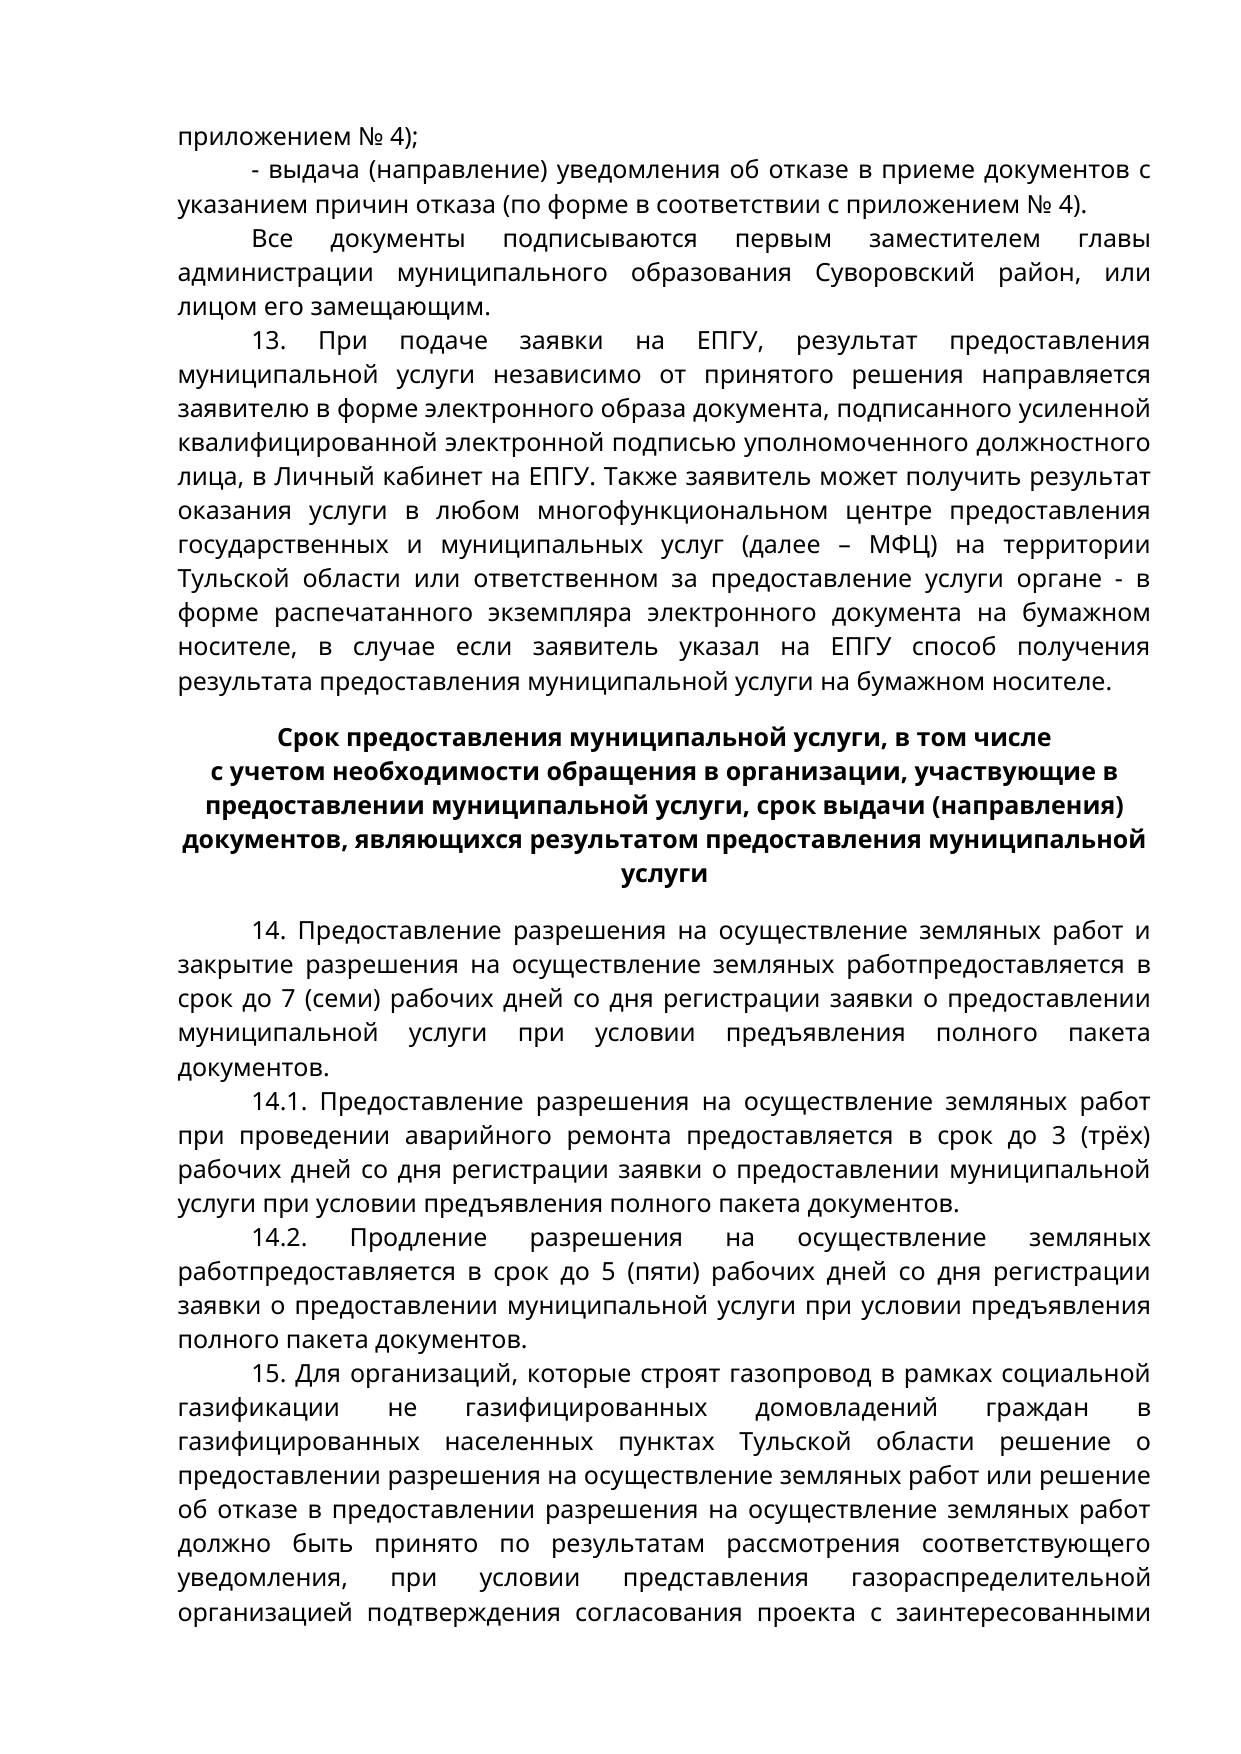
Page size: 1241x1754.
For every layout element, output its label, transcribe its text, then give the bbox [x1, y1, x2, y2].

text Срок предоставления муниципальной услуги, в том числе [177, 720, 1152, 754]
text - выдача (направление) уведомления об отказе в приеме документов с указанием причин отказа (по форме в соответствии с приложением № 4). [177, 152, 1152, 220]
text 14.1. Предоставление разрешения на осуществление земляных работ при проведении аварийного ремонта предоставляется в срок до 3 (трёх) рабочих дней со дня регистрации заявки о предоставлении муниципальной услуги при условии предъявления полного пакета документов. [177, 1083, 1152, 1219]
text 14. Предоставление разрешения на осуществление земляных работ и закрытие разрешения на осуществление земляных работпредоставляется в срок до 7 (семи) рабочих дней со дня регистрации заявки о предоставлении муниципальной услуги при условии предъявления полного пакета документов. [177, 913, 1152, 1083]
text 13. При подаче заявки на ЕПГУ, результат предоставления муниципальной услуги независимо от принятого решения направляется заявителю в форме электронного образа документа, подписанного усиленной квалифицированной электронной подписью уполномоченного должностного лица, в Личный кабинет на ЕПГУ. Также заявитель может получить результат оказания услуги в любом многофункциональном центре предоставления государственных и муниципальных услуг (далее – МФЦ) на территории Тульской области или ответственном за предоставление услуги органе - в форме распечатанного экземпляра электронного документа на бумажном носителе, в случае если заявитель указал на ЕПГУ способ получения результата предоставления муниципальной услуги на бумажном носителе. [177, 322, 1152, 697]
text Все документы подписываются первым заместителем главы администрации муниципального образования Суворовский район, или лицом его замещающим. [177, 220, 1152, 322]
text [177, 118, 1152, 152]
text 14.2. Продление разрешения на осуществление земляных работпредоставляется в срок до 5 (пяти) рабочих дней со дня регистрации заявки о предоставлении муниципальной услуги при условии предъявления полного пакета документов. [177, 1219, 1152, 1356]
text с учетом необходимости обращения в организации, участвующие в предоставлении муниципальной услуги, срок выдачи (направления) документов, являющихся результатом предоставления муниципальной услуги [177, 754, 1152, 890]
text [177, 1356, 1152, 1628]
